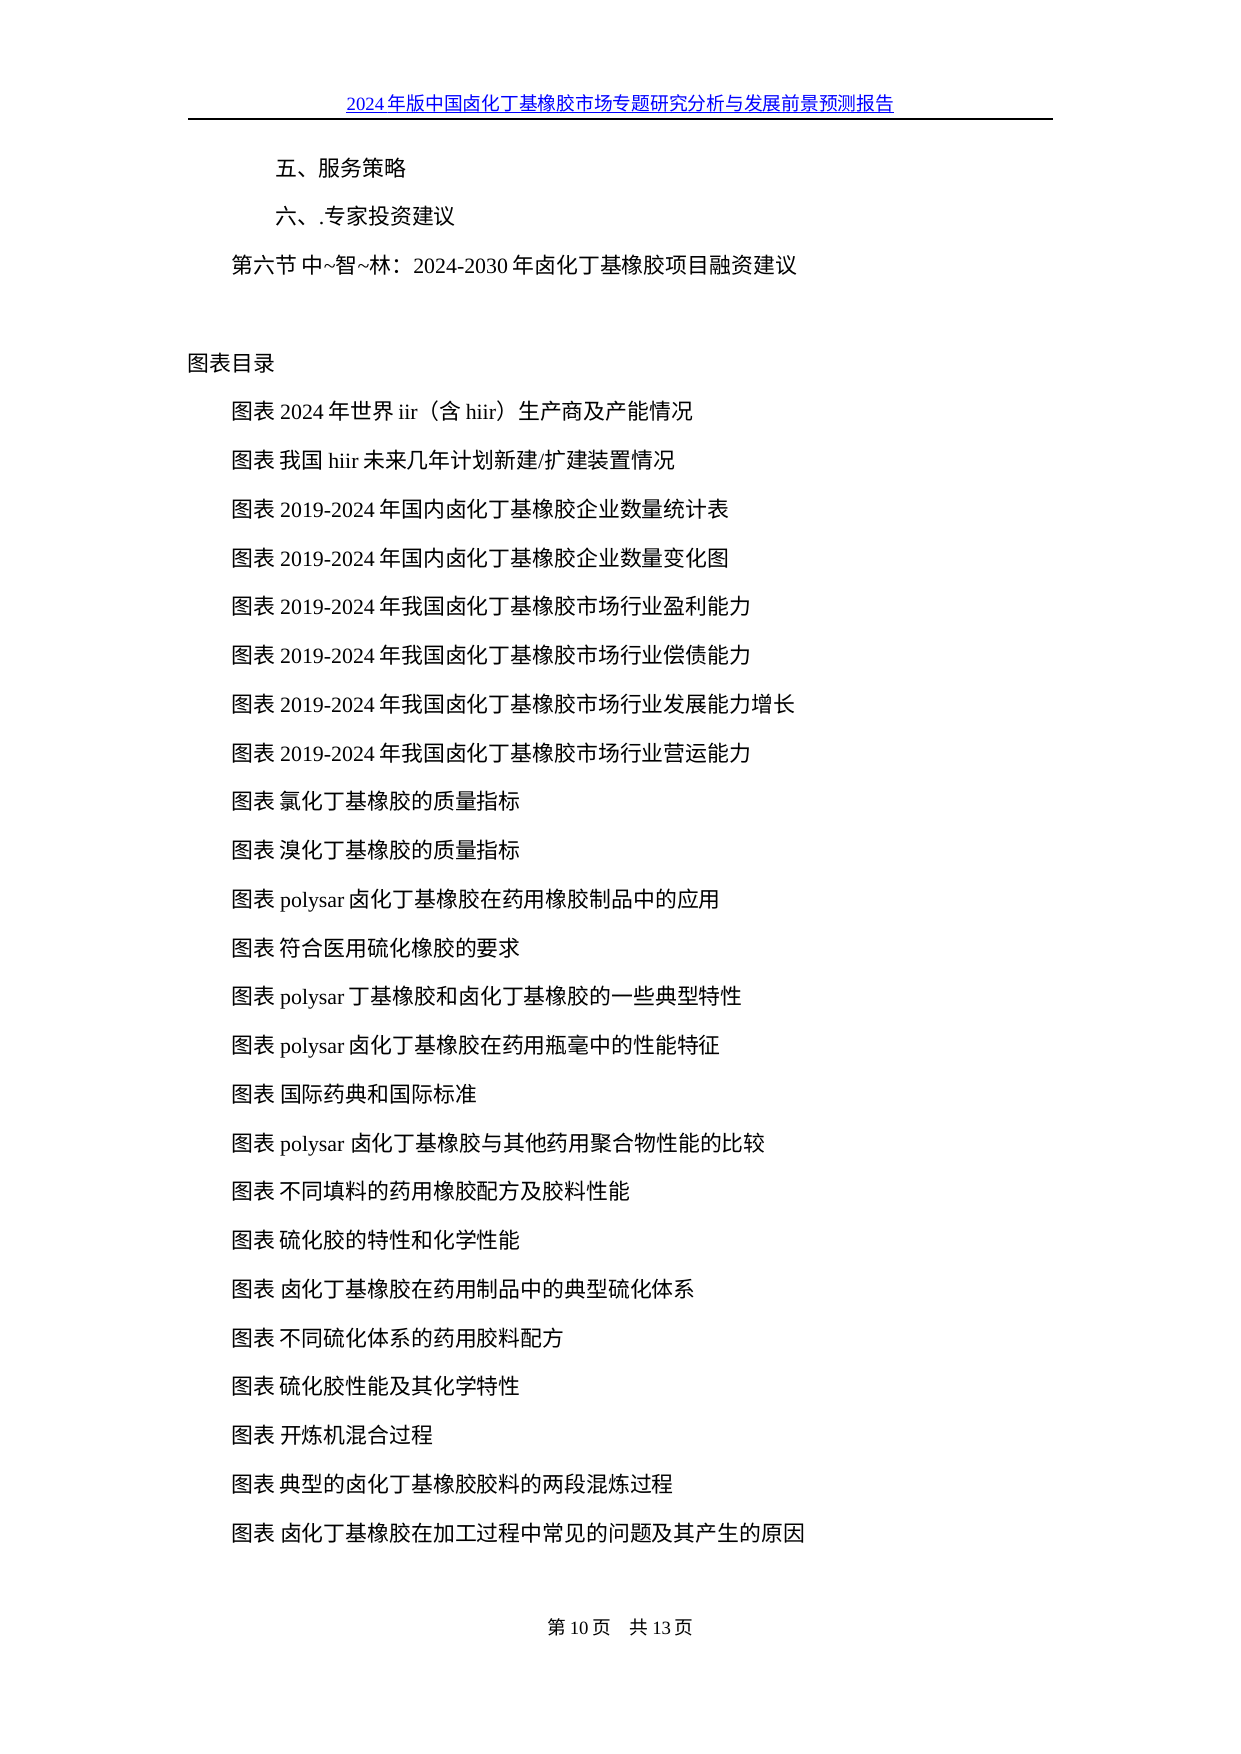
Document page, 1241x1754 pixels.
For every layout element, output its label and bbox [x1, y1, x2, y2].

text [187, 150, 1053, 1548]
